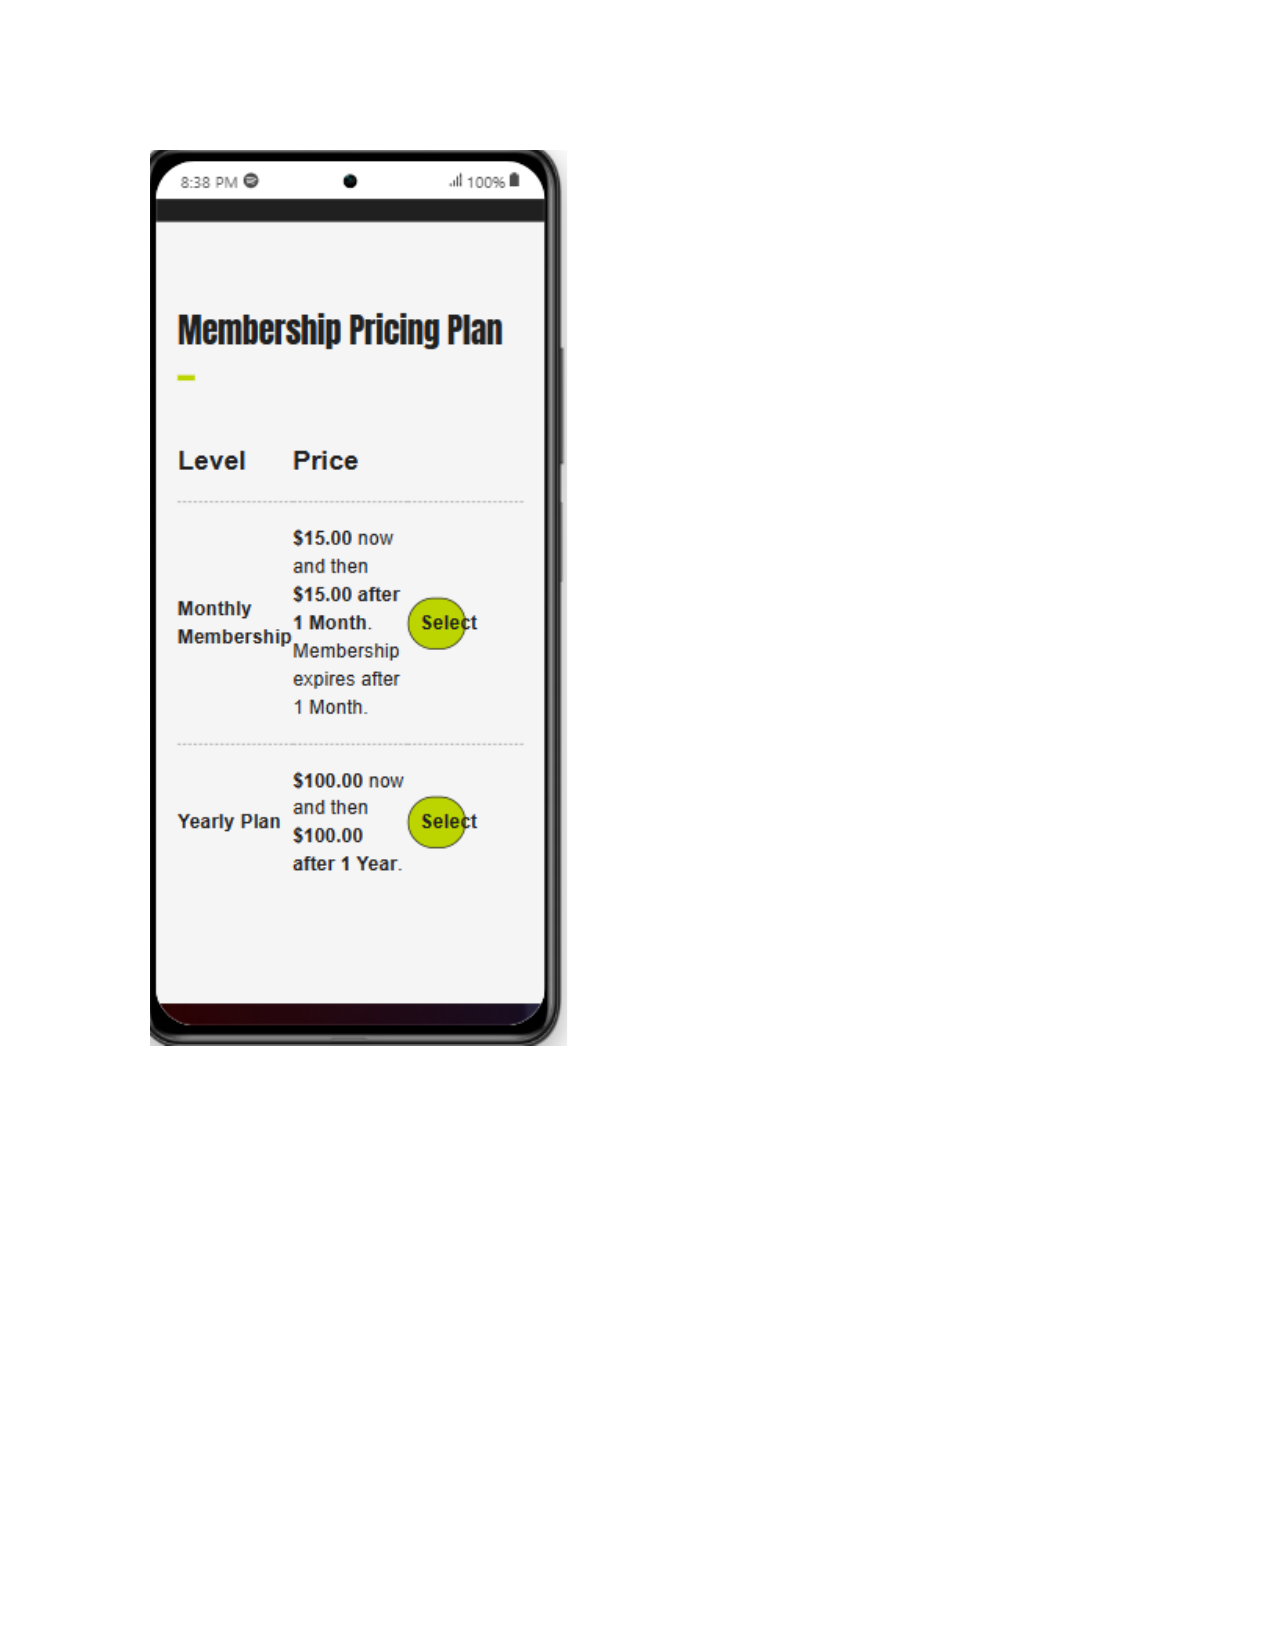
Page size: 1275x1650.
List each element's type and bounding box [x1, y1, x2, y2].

picture [150, 150, 568, 1046]
